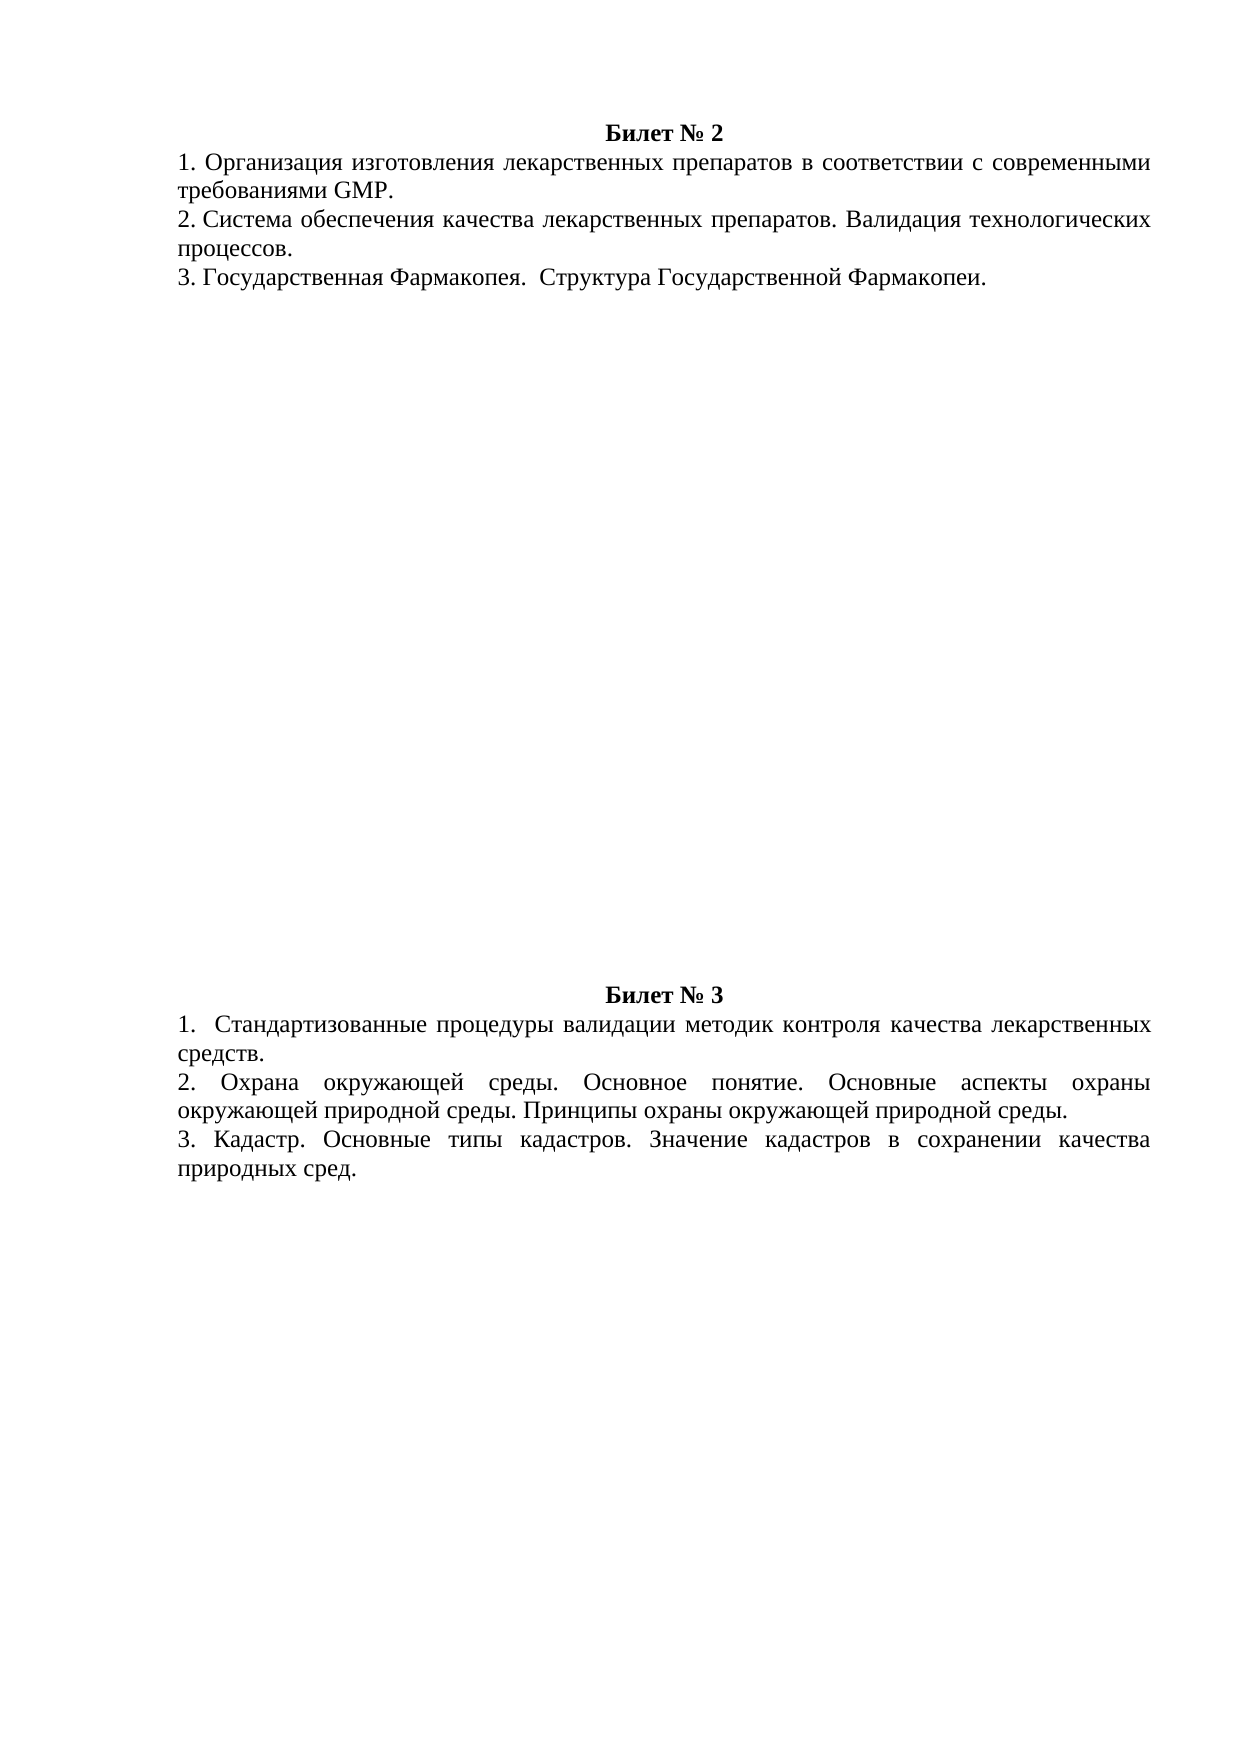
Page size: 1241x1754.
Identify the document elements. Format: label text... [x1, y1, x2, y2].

text 3. Кадастр. Основные типы кадастров. Значение кадастров в сохранении качества природных сред. [177, 1124, 1152, 1182]
text 1. Стандартизованные процедуры валидации методик контроля качества лекарственных средств. [177, 1009, 1152, 1067]
text Билет № 2 [177, 118, 1152, 147]
text 1. Организация изготовления лекарственных препаратов в соответствии с современными требованиями GMP. [177, 147, 1152, 204]
text 3. Государственная Фармакопея. Структура Государственной Фармакопеи. [177, 262, 1152, 291]
text 2. Охрана окружающей среды. Основное понятие. Основные аспекты охраны окружающей природной среды. Принципы охраны окружающей природной среды. [177, 1067, 1152, 1124]
text 2. Система обеспечения качества лекарственных препаратов. Валидация технологических процессов. [177, 204, 1152, 262]
text Билет № 3 [177, 981, 1152, 1009]
